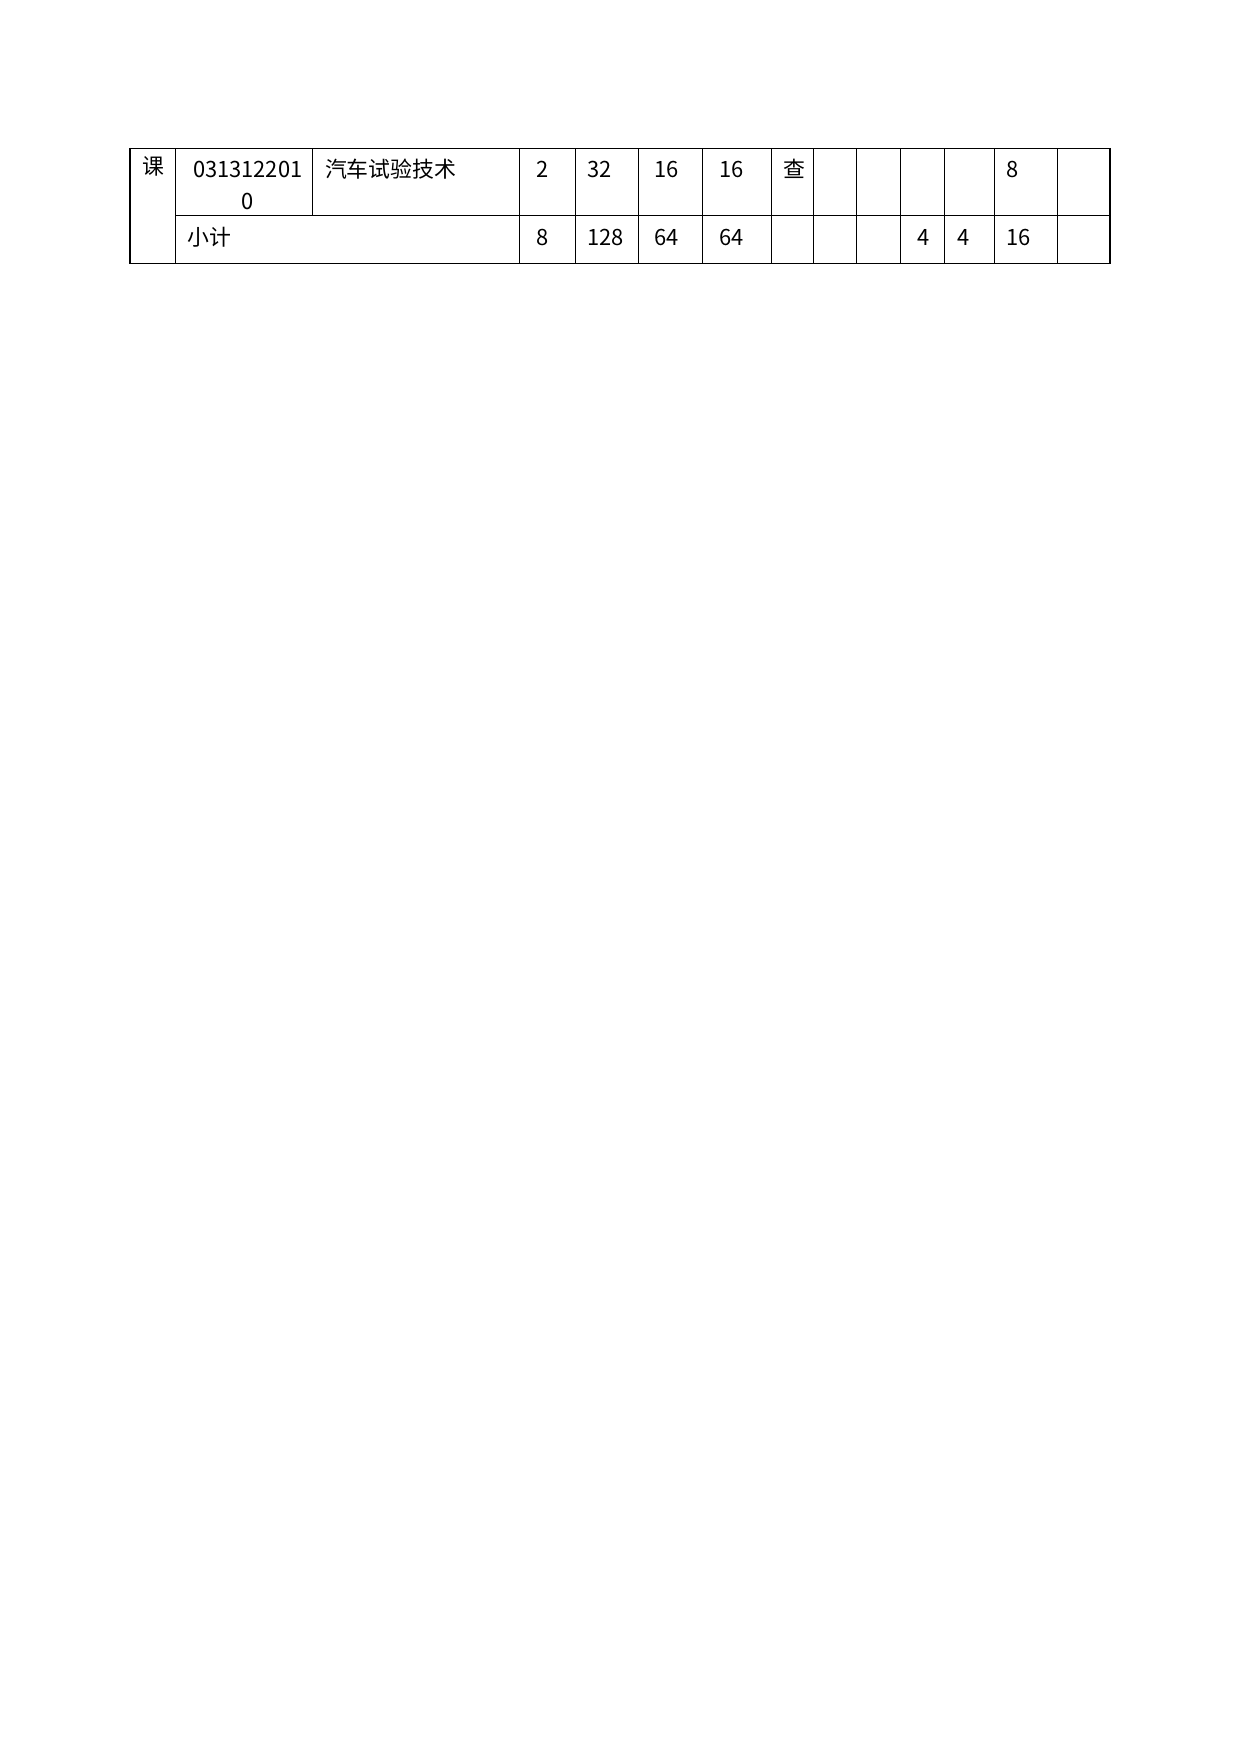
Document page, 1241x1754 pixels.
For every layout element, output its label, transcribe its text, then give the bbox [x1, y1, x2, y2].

table_cell 16 [639, 149, 702, 215]
table_cell [814, 149, 856, 215]
table_cell 0313122010 [176, 149, 312, 215]
table_cell [901, 149, 944, 215]
table_cell [857, 216, 900, 263]
table_cell [857, 149, 900, 215]
table_cell 32 [576, 149, 638, 215]
table_cell 4 [901, 216, 944, 263]
table_cell 64 [639, 216, 702, 263]
table_cell 2 [520, 149, 575, 215]
table_cell 16 [995, 216, 1057, 263]
table_cell [1058, 149, 1109, 215]
table_cell 查 [772, 149, 813, 215]
table_cell 8 [520, 216, 575, 263]
table_cell 16 [703, 149, 771, 215]
table_cell 128 [576, 216, 638, 263]
table_cell 64 [703, 216, 771, 263]
table_cell 4 [945, 216, 994, 263]
table_cell 小计 [176, 216, 519, 263]
table_cell [945, 149, 994, 215]
table_cell 8 [995, 149, 1057, 215]
table_cell 汽车试验技术 [313, 149, 519, 215]
table_cell [1058, 216, 1109, 263]
table_cell [814, 216, 856, 263]
table_cell [772, 216, 813, 263]
